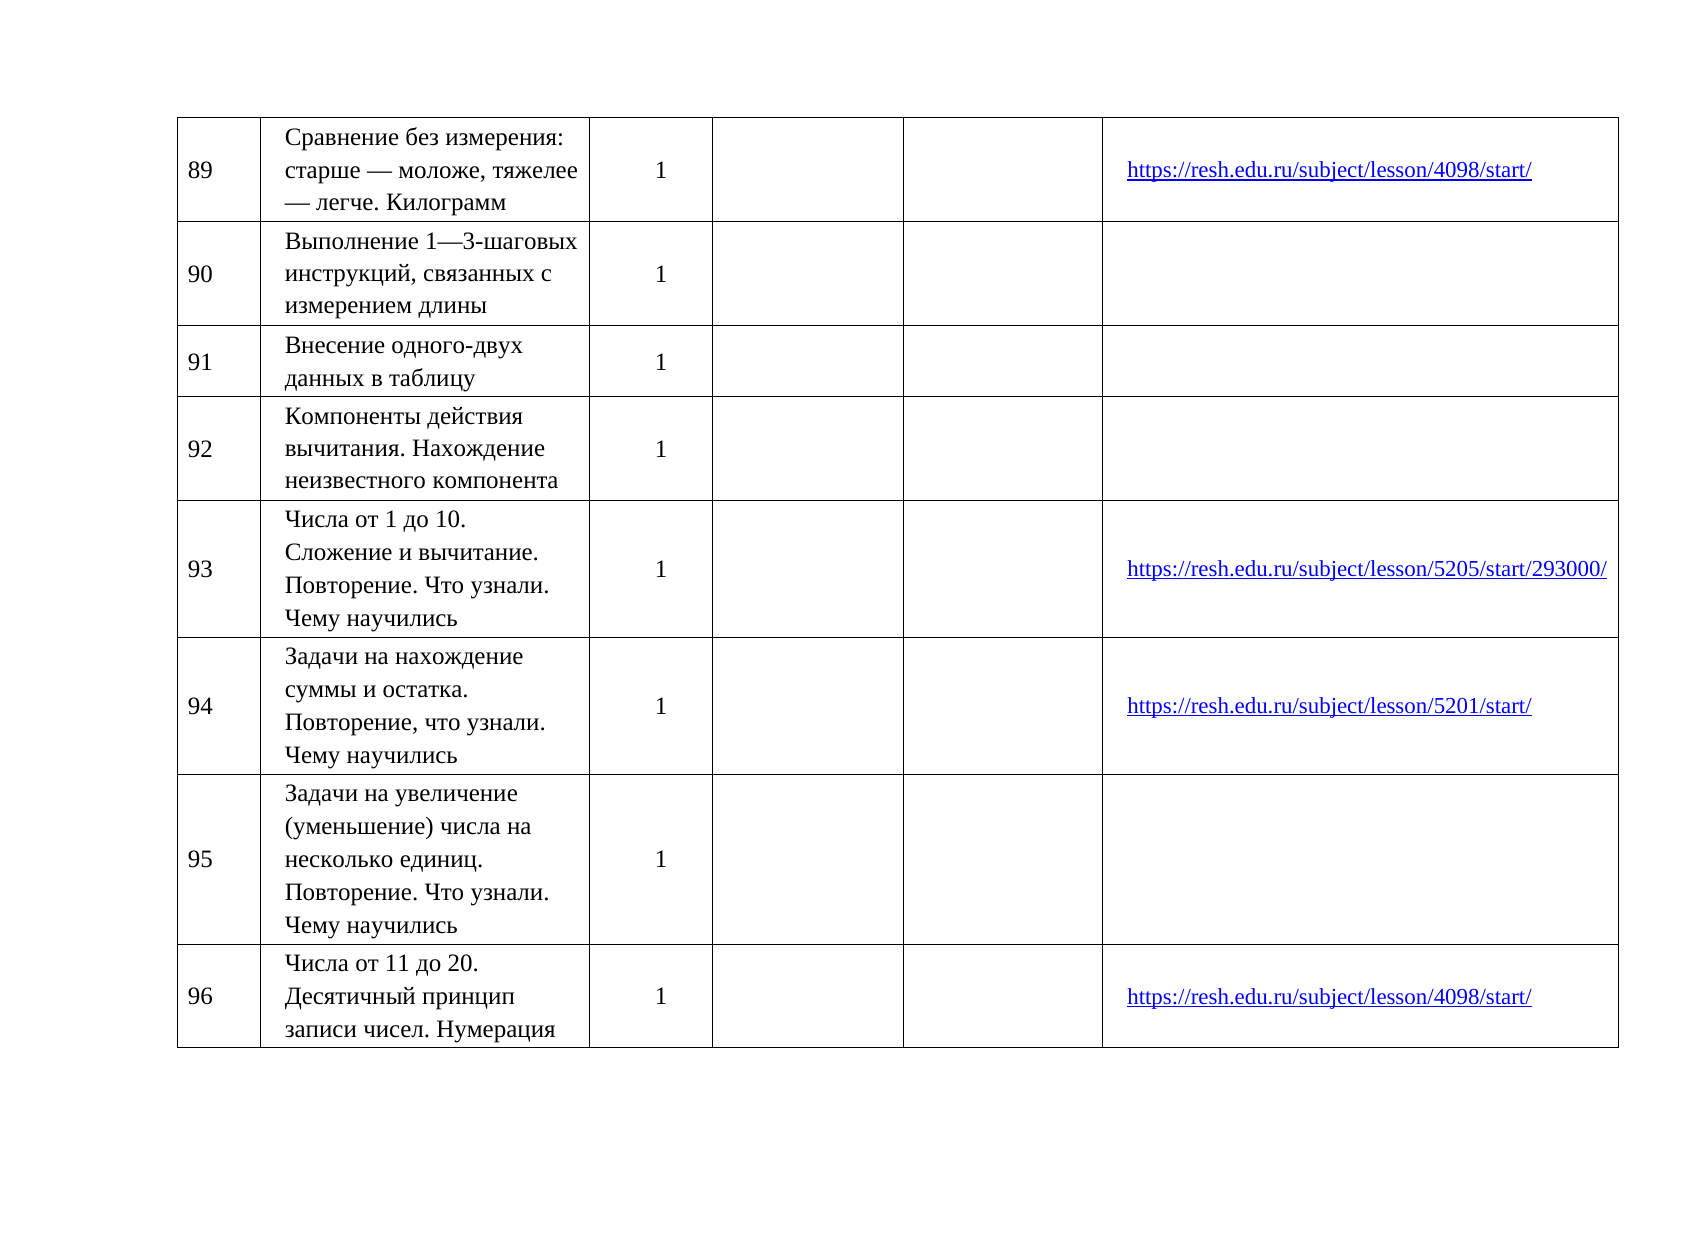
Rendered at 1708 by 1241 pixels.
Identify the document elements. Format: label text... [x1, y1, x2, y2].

table_cell 95 [178, 775, 260, 943]
table_cell Задачи на нахождение суммы и остатка. Повторение, что узнали. Чему научились [261, 638, 589, 773]
table_cell Выполнение 1—3-шаговых инструкций, связанных с измерением длины [261, 222, 589, 325]
table_cell [904, 397, 1102, 499]
table_cell [1103, 326, 1618, 396]
table_cell 1 [590, 397, 712, 499]
table_cell 1 [590, 501, 712, 637]
table_cell [1103, 397, 1618, 499]
table_cell 91 [178, 326, 260, 396]
table_cell 1 [590, 326, 712, 396]
table_cell [904, 638, 1102, 773]
table_cell [713, 326, 903, 396]
table_header [904, 118, 1102, 221]
table_cell Числа от 1 до 10. Сложение и вычитание. Повторение. Что узнали. Чему научились [261, 501, 589, 637]
table_cell [713, 638, 903, 773]
table_header 1 [590, 118, 712, 221]
table_cell [904, 945, 1102, 1047]
table_cell [713, 222, 903, 325]
table_cell [1103, 775, 1618, 943]
table_cell 1 [590, 222, 712, 325]
table_cell https://resh.edu.ru/subject/lesson/5205/start/293000/ [1103, 501, 1618, 637]
table_cell [1103, 222, 1618, 325]
table_cell Задачи на увеличение (уменьшение) числа на несколько единиц. Повторение. Что узнали. Чему научились [261, 775, 589, 943]
table_cell 96 [178, 945, 260, 1047]
table_cell [904, 775, 1102, 943]
table_cell https://resh.edu.ru/subject/lesson/4098/start/ [1103, 945, 1618, 1047]
table_cell 93 [178, 501, 260, 637]
table_header https://resh.edu.ru/subject/lesson/4098/start/ [1103, 118, 1618, 221]
table_cell 1 [590, 945, 712, 1047]
table_cell [713, 397, 903, 499]
table_cell [904, 326, 1102, 396]
table_cell [713, 775, 903, 943]
table_cell 90 [178, 222, 260, 325]
table_cell [713, 501, 903, 637]
table_cell Компоненты действия вычитания. Нахождение неизвестного компонента [261, 397, 589, 499]
table_header Сравнение без измерения: старше — моложе, тяжелее — легче. Килограмм [261, 118, 589, 221]
table_cell Внесение одного-двух данных в таблицу [261, 326, 589, 396]
table_cell [713, 945, 903, 1047]
table_cell 94 [178, 638, 260, 773]
table_cell Числа от 11 до 20. Десятичный принцип записи чисел. Нумерация [261, 945, 589, 1047]
table_header [713, 118, 903, 221]
table_cell https://resh.edu.ru/subject/lesson/5201/start/ [1103, 638, 1618, 773]
table_header 89 [178, 118, 260, 221]
table_cell 1 [590, 775, 712, 943]
table_cell [904, 501, 1102, 637]
table_cell 1 [590, 638, 712, 773]
table_cell [904, 222, 1102, 325]
table_cell 92 [178, 397, 260, 499]
